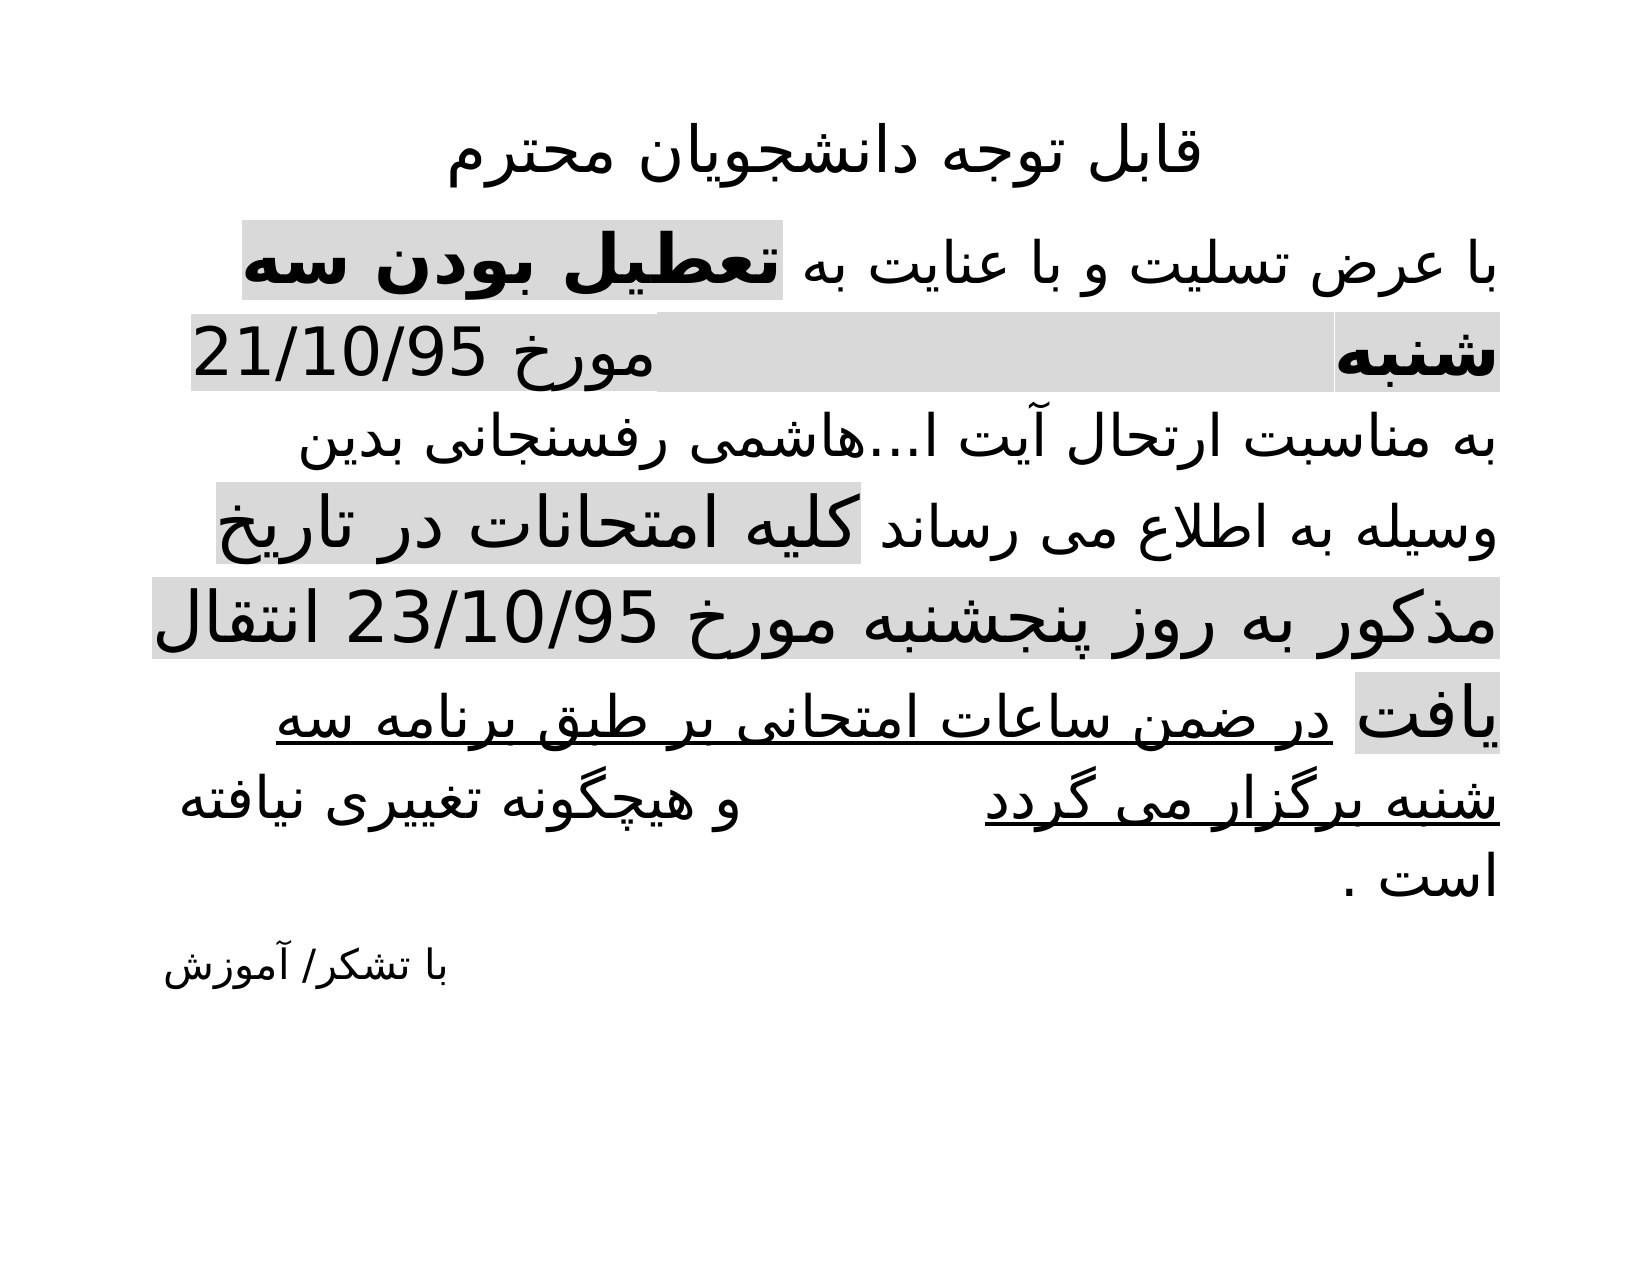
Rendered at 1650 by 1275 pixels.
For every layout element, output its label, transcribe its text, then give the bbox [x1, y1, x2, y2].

text با عرض تسلیت و با عنایت به تعطیل بودن سه شنبه مورخ 21/10/95 به مناسبت ارتحال آیت ا...هاشمی رفسنجانی بدین وسیله به اطلاع می رساند کلیه امتحانات در تاریخ مذکور به روز پنجشنبه مورخ 23/10/95 انتقال یافت در ضمن ساعات امتحانی بر طبق برنامه سه شنبه برگزار می گردد و هیچگونه تغییری نیافته است . [150, 220, 1500, 910]
text با تشکر/ آموزش [150, 941, 1500, 990]
text قابل توجه دانشجویان محترم [150, 112, 1500, 188]
